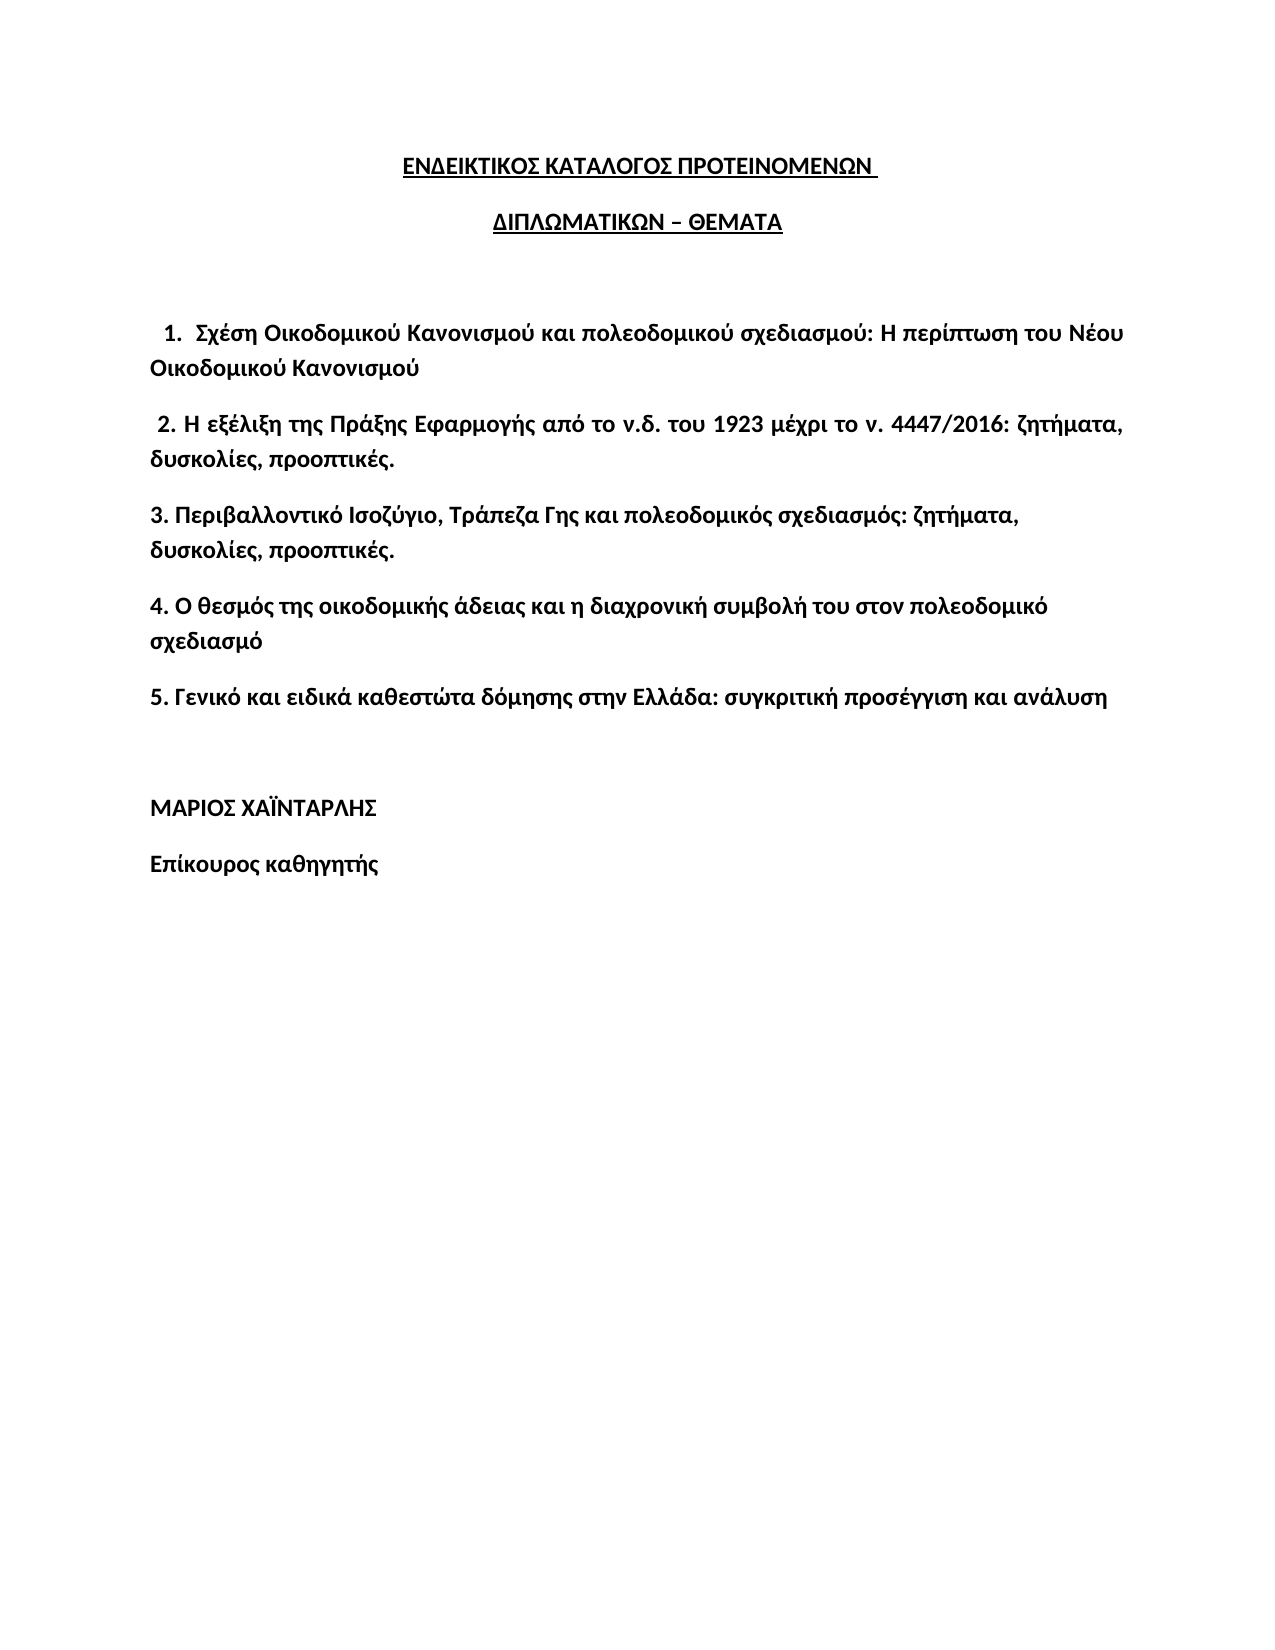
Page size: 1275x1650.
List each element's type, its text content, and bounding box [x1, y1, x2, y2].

text ΕΝΔΕΙΚΤΙΚΟΣ ΚΑΤΑΛΟΓΟΣ ΠΡΟΤΕΙΝΟΜΕΝΩΝ [150, 150, 1125, 181]
text 3. Περιβαλλοντικό Ισοζύγιο, Τράπεζα Γης και πολεοδομικός σχεδιασμός: ζητήματα, δυσκολίες, προοπτικές. [150, 499, 1125, 565]
text 5. Γενικό και ειδικά καθεστώτα δόμησης στην Ελλάδα: συγκριτική προσέγγιση και ανάλυση [150, 681, 1125, 711]
text Επίκουρος καθηγητής [150, 848, 1125, 879]
text 1. Σχέση Οικοδομικού Κανονισμού και πολεοδομικού σχεδιασμού: Η περίπτωση του Νέου Οικοδομικού Κανονισμού [150, 317, 1125, 383]
text 2. Η εξέλιξη της Πράξης Εφαρμογής από το ν.δ. του 1923 μέχρι το ν. 4447/2016: ζητήματα, δυσκολίες, προοπτικές. [150, 408, 1125, 474]
text ΜΑΡΙΟΣ ΧΑΪΝΤΑΡΛΗΣ [150, 792, 1125, 823]
text 4. Ο θεσμός της οικοδομικής άδειας και η διαχρονική συμβολή του στον πολεοδομικό σχεδιασμό [150, 590, 1125, 656]
text ΔΙΠΛΩΜΑΤΙΚΩΝ – ΘΕΜΑΤΑ [150, 206, 1125, 236]
